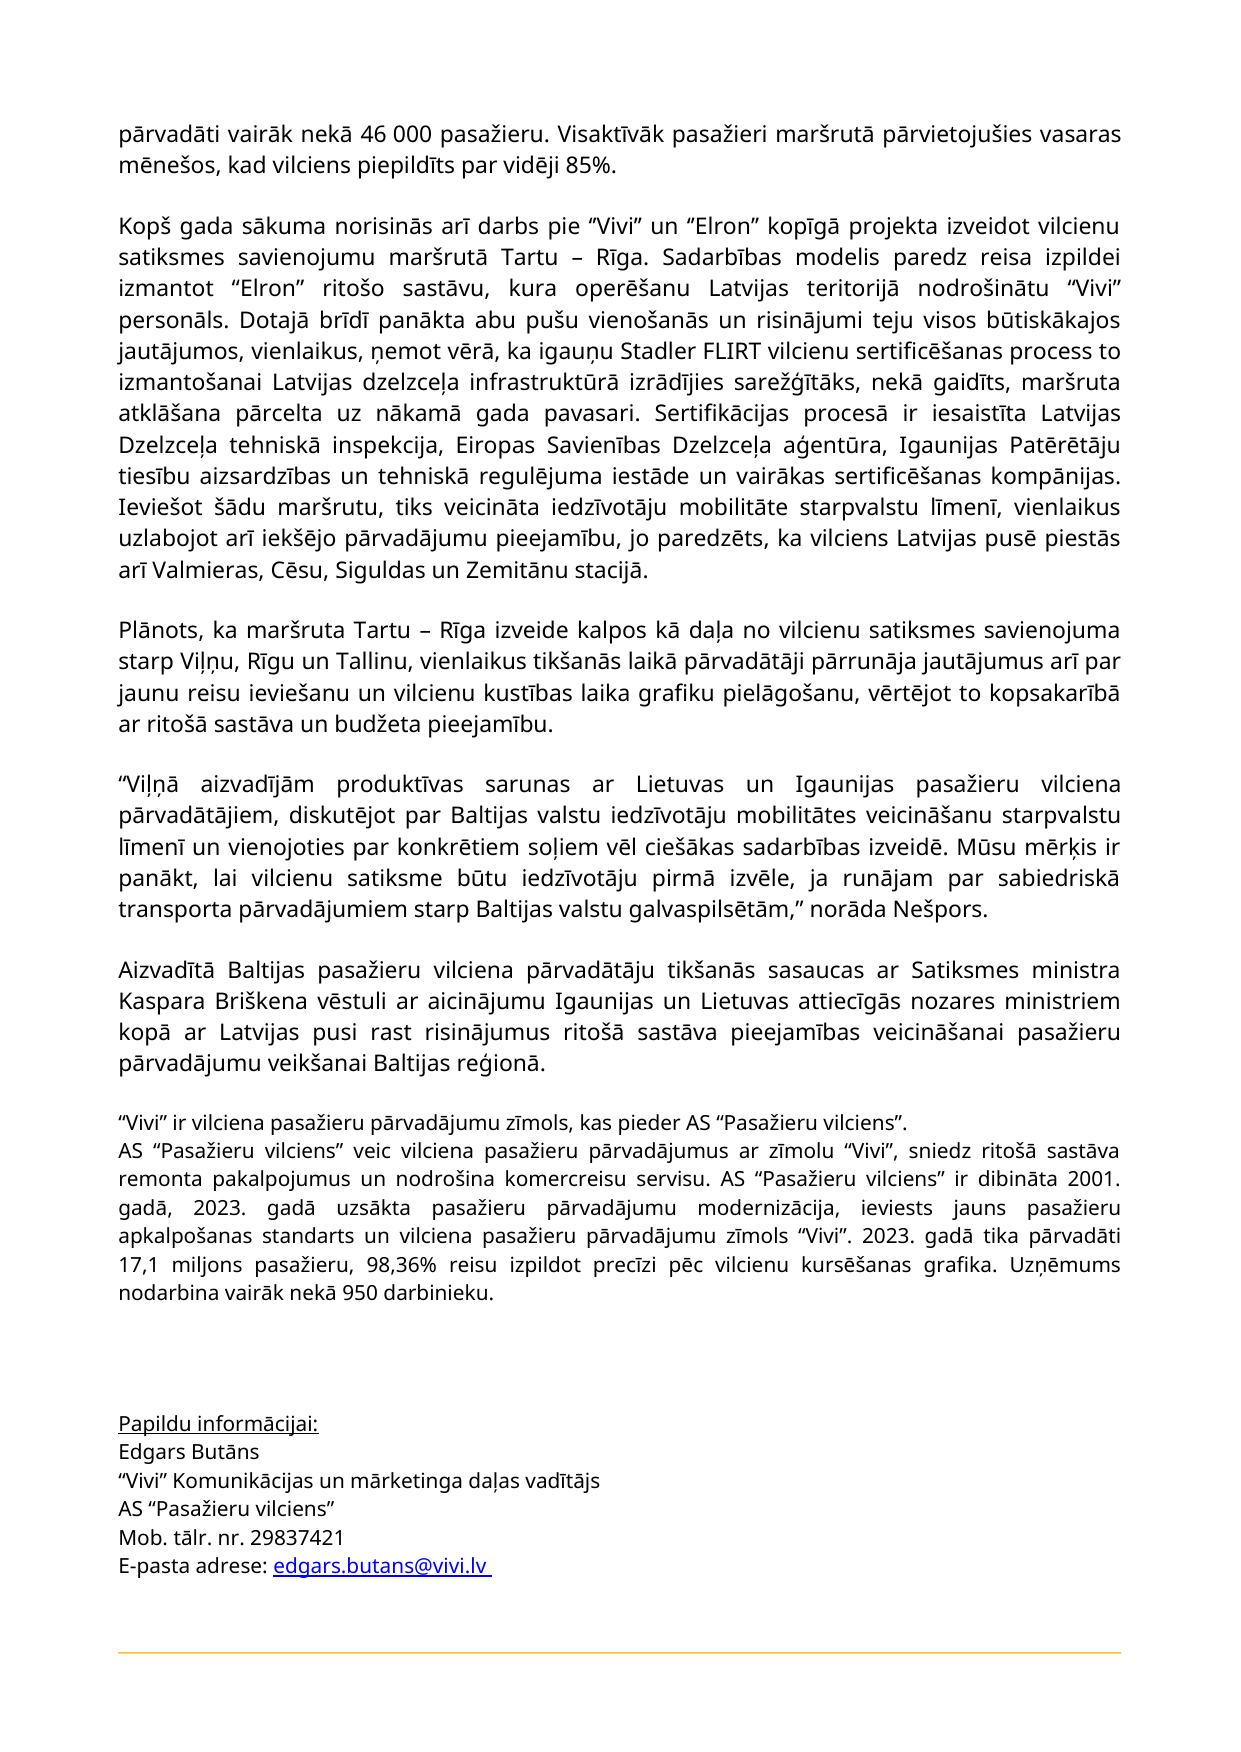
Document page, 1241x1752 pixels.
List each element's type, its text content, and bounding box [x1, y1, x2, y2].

text AS “Pasažieru vilciens” veic vilciena pasažieru pārvadājumus ar zīmolu “Vivi”, sniedz ritošā sastāva remonta pakalpojumus un nodrošina komercreisu servisu. AS “Pasažieru vilciens” ir dibināta 2001. gadā, 2023. gadā uzsākta pasažieru pārvadājumu modernizācija, ieviests jauns pasažieru apkalpošanas standarts un vilciena pasažieru pārvadājumu zīmols “Vivi”. 2023. gadā tika pārvadāti 17,1 miljons pasažieru, 98,36% reisu izpildot precīzi pēc vilcienu kursēšanas grafika. Uzņēmums nodarbina vairāk nekā 950 darbinieku. [118, 1136, 1122, 1307]
text Papildu informācijai: [118, 1409, 1122, 1437]
picture [118, 1647, 1122, 1656]
text “Vivi” ir vilciena pasažieru pārvadājumu zīmols, kas pieder AS “Pasažieru vilciens”. [118, 1108, 1122, 1136]
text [118, 118, 1122, 181]
text E-pasta adrese: edgars.butans@vivi.lv [118, 1551, 1122, 1579]
text Mob. tālr. nr. 29837421 [118, 1523, 1122, 1551]
text “Viļņā aizvadījām produktīvas sarunas ar Lietuvas un Igaunijas pasažieru vilciena pārvadātājiem, diskutējot par Baltijas valstu iedzīvotāju mobilitātes veicināšanu starpvalstu līmenī un vienojoties par konkrētiem soļiem vēl ciešākas sadarbības izveidē. Mūsu mērķis ir panākt, lai vilcienu satiksme būtu iedzīvotāju pirmā izvēle, ja runājam par sabiedriskā transporta pārvadājumiem starp Baltijas valstu galvaspilsētām,’’ norāda Nešpors. [118, 768, 1122, 924]
text Aizvadītā Baltijas pasažieru vilciena pārvadātāju tikšanās sasaucas ar Satiksmes ministra Kaspara Briškena vēstuli ar aicinājumu Igaunijas un Lietuvas attiecīgās nozares ministriem kopā ar Latvijas pusi rast risinājumus ritošā sastāva pieejamības veicināšanai pasažieru pārvadājumu veikšanai Baltijas reģionā. [118, 953, 1122, 1078]
text AS “Pasažieru vilciens” [118, 1494, 1122, 1523]
text Kopš gada sākuma norisinās arī darbs pie ‘’Vivi’’ un ‘’Elron’’ kopīgā projekta izveidot vilcienu satiksmes savienojumu maršrutā Tartu – Rīga. Sadarbības modelis paredz reisa izpildei izmantot “Elron” ritošo sastāvu, kura operēšanu Latvijas teritorijā nodrošinātu “Vivi” personāls. Dotajā brīdī panākta abu pušu vienošanās un risinājumi teju visos būtiskākajos jautājumos, vienlaikus, ņemot vērā, ka igauņu Stadler FLIRT vilcienu sertificēšanas process to izmantošanai Latvijas dzelzceļa infrastruktūrā izrādījies sarežģītāks, nekā gaidīts, maršruta atklāšana pārcelta uz nākamā gada pavasari. Sertifikācijas procesā ir iesaistīta Latvijas Dzelzceļa tehniskā inspekcija, Eiropas Savienības Dzelzceļa aģentūra, Igaunijas Patērētāju tiesību aizsardzības un tehniskā regulējuma iestāde un vairākas sertificēšanas kompānijas. Ieviešot šādu maršrutu, tiks veicināta iedzīvotāju mobilitāte starpvalstu līmenī, vienlaikus uzlabojot arī iekšējo pārvadājumu pieejamību, jo paredzēts, ka vilciens Latvijas pusē piestās arī Valmieras, Cēsu, Siguldas un Zemitānu stacijā. [118, 210, 1122, 585]
text Plānots, ka maršruta Tartu – Rīga izveide kalpos kā daļa no vilcienu satiksmes savienojuma starp Viļņu, Rīgu un Tallinu, vienlaikus tikšanās laikā pārvadātāji pārrunāja jautājumus arī par jaunu reisu ieviešanu un vilcienu kustības laika grafiku pielāgošanu, vērtējot to kopsakarībā ar ritošā sastāva un budžeta pieejamību. [118, 614, 1122, 739]
text “Vivi” Komunikācijas un mārketinga daļas vadītājs [118, 1466, 1122, 1494]
text Edgars Butāns [118, 1437, 1122, 1466]
